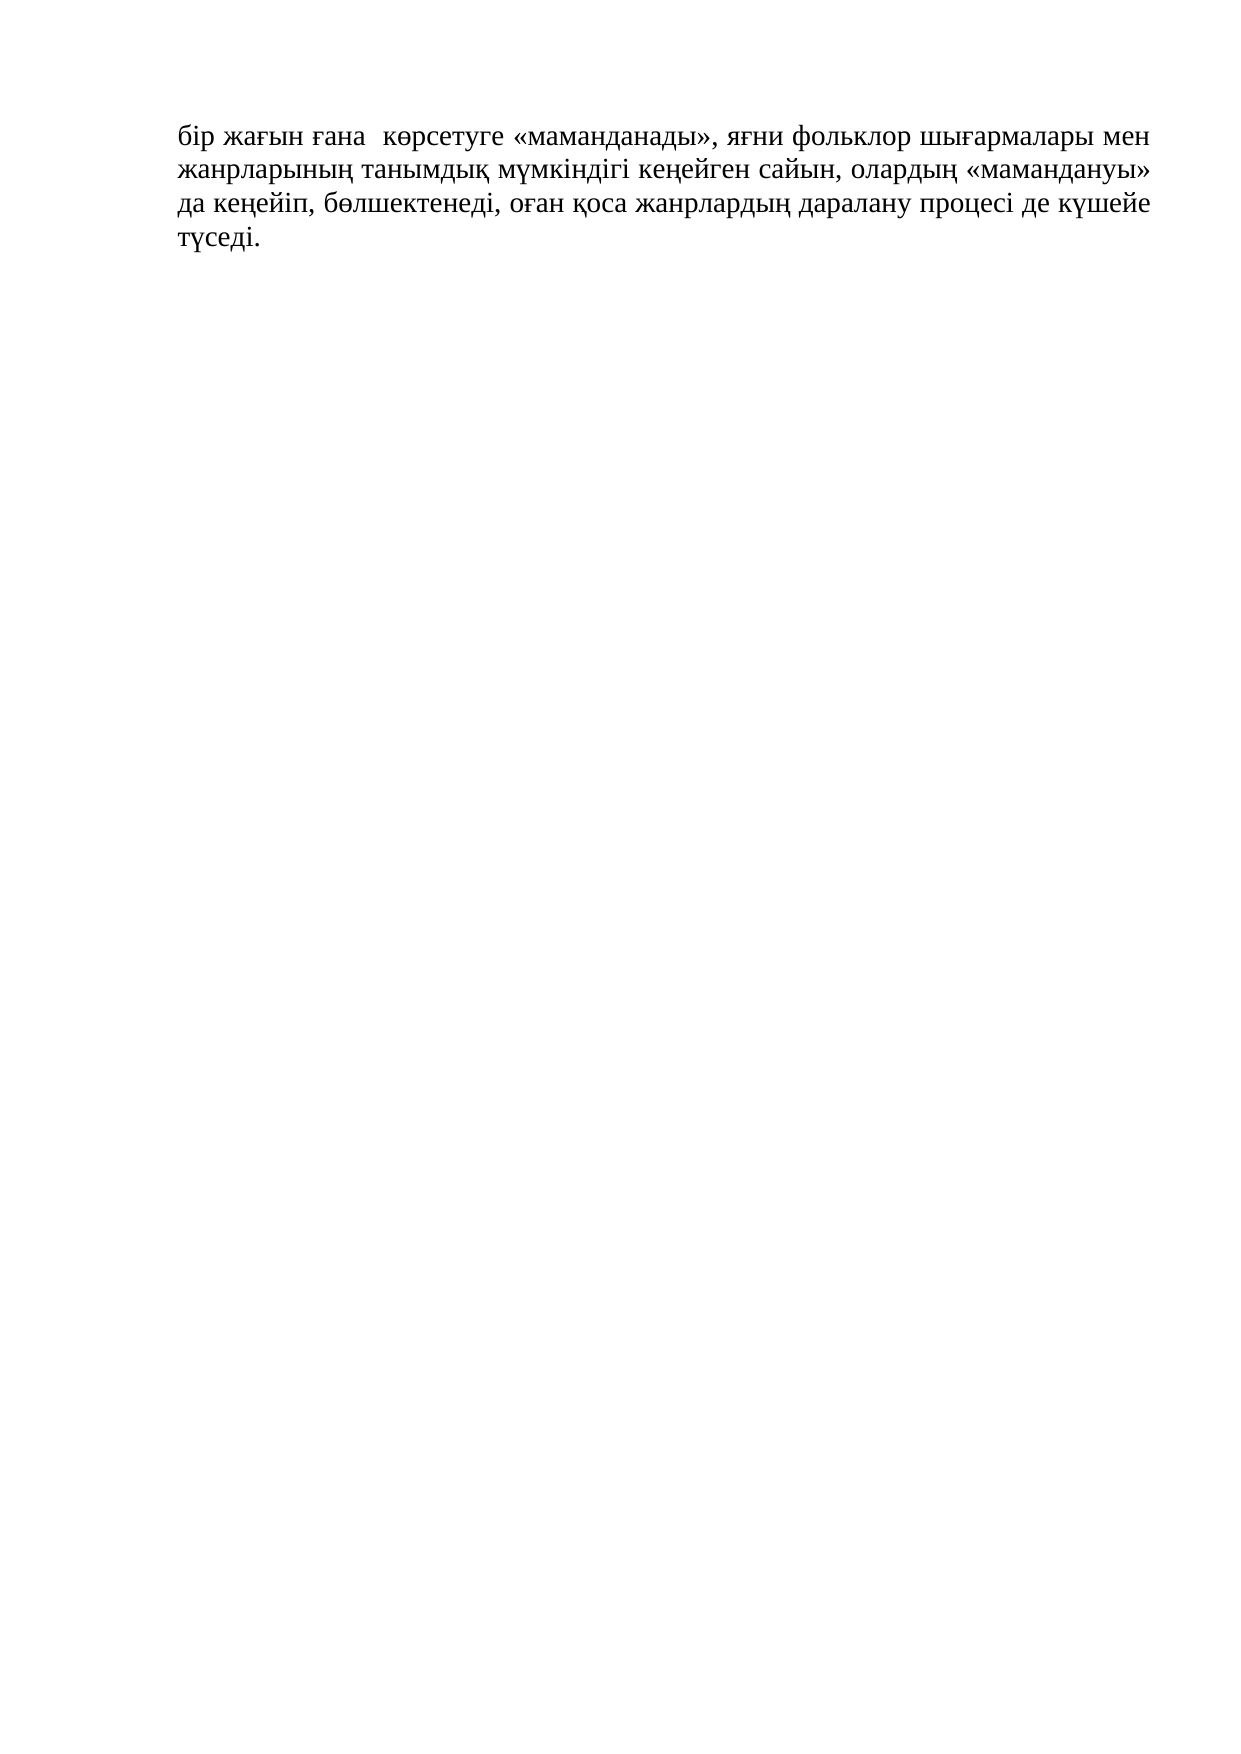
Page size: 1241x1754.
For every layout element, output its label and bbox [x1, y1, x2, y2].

text [177, 118, 1152, 252]
